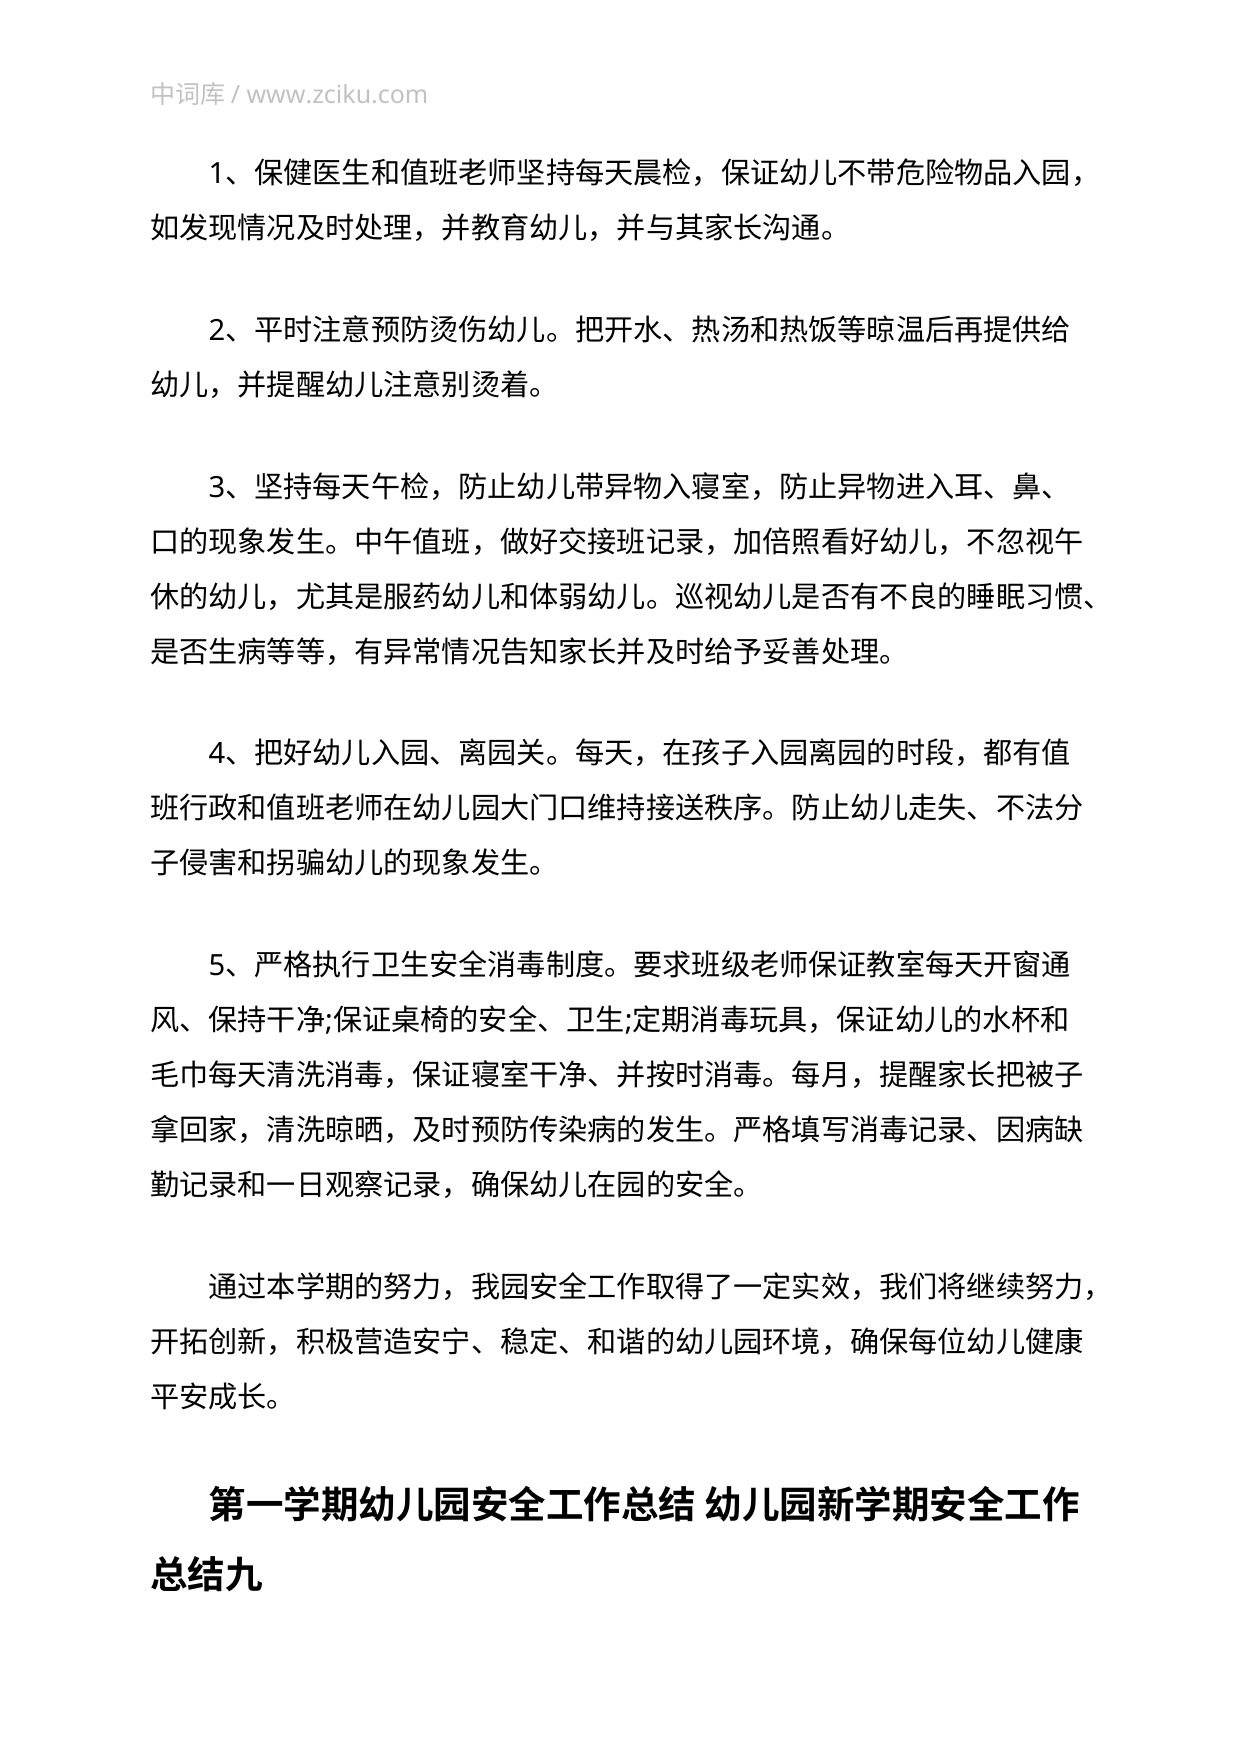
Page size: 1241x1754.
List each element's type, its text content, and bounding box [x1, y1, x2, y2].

text 4、把好幼儿入园、离园关。每天，在孩子入园离园的时段，都有值班行政和值班老师在幼儿园大门口维持接送秩序。防止幼儿走失、不法分子侵害和拐骗幼儿的现象发生。 [150, 730, 1090, 882]
text 5、严格执行卫生安全消毒制度。要求班级老师保证教室每天开窗通风、保持干净;保证桌椅的安全、卫生;定期消毒玩具，保证幼儿的水杯和毛巾每天清洗消毒，保证寝室干净、并按时消毒。每月，提醒家长把被子拿回家，清洗晾晒，及时预防传染病的发生。严格填写消毒记录、因病缺勤记录和一日观察记录，确保幼儿在园的安全。 [150, 942, 1090, 1204]
text 3、坚持每天午检，防止幼儿带异物入寝室，防止异物进入耳、鼻、口的现象发生。中午值班，做好交接班记录，加倍照看好幼儿，不忽视午休的幼儿，尤其是服药幼儿和体弱幼儿。巡视幼儿是否有不良的睡眠习惯、是否生病等等，有异常情况告知家长并及时给予妥善处理。 [150, 463, 1090, 671]
text 第一学期幼儿园安全工作总结 幼儿园新学期安全工作总结九 [150, 1475, 1090, 1600]
text 1、保健医生和值班老师坚持每天晨检，保证幼儿不带危险物品入园，如发现情况及时处理，并教育幼儿，并与其家长沟通。 [150, 150, 1090, 247]
text 2、平时注意预防烫伤幼儿。把开水、热汤和热饭等晾温后再提供给幼儿，并提醒幼儿注意别烫着。 [150, 307, 1090, 404]
text 通过本学期的努力，我园安全工作取得了一定实效，我们将继续努力，开拓创新，积极营造安宁、稳定、和谐的幼儿园环境，确保每位幼儿健康平安成长。 [150, 1263, 1090, 1415]
